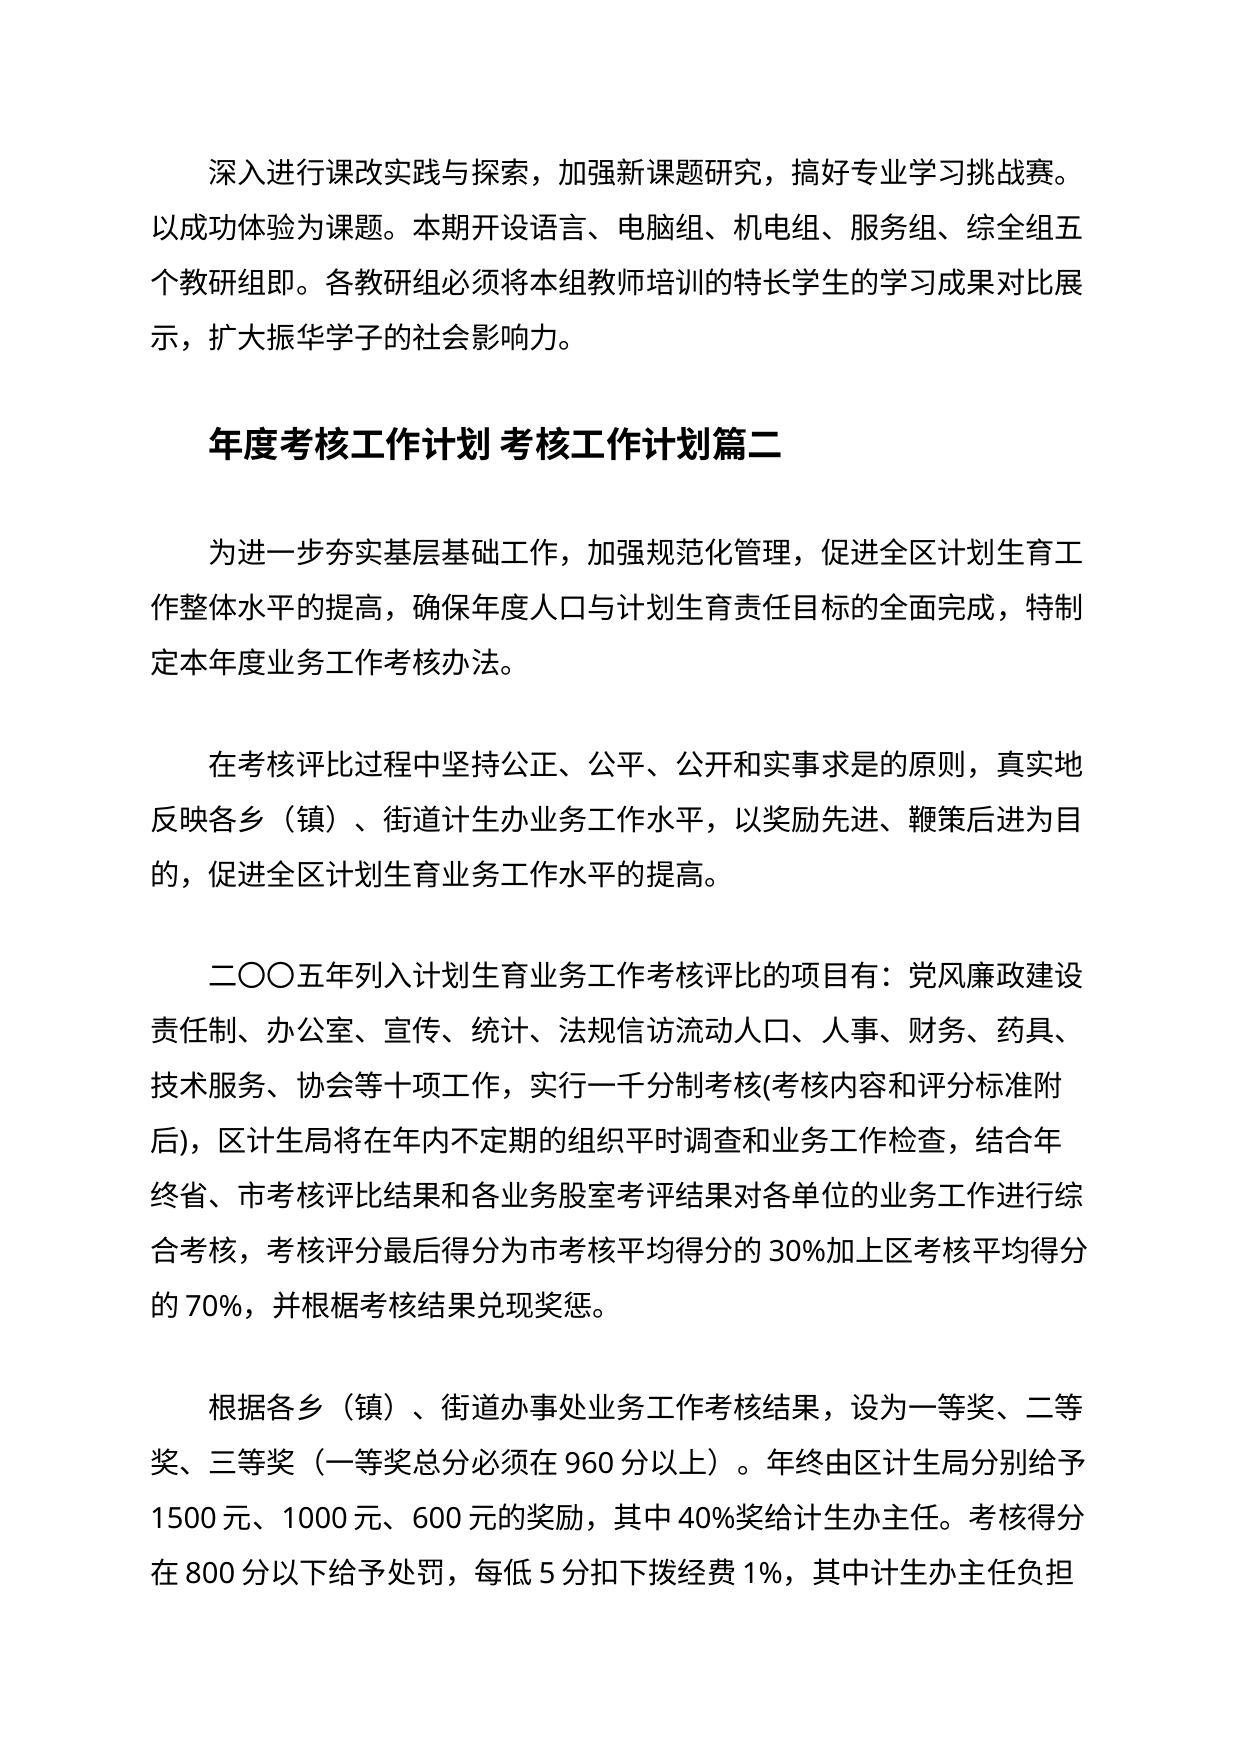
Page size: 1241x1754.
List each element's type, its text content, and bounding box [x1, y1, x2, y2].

text 二〇〇五年列入计划生育业务工作考核评比的项目有：党风廉政建设责任制、办公室、宣传、统计、法规信访流动人口、人事、财务、药具、技术服务、协会等十项工作，实行一千分制考核(考核内容和评分标准附后)，区计生局将在年内不定期的组织平时调查和业务工作检查，结合年终省、市考核评比结果和各业务股室考评结果对各单位的业务工作进行综合考核，考核评分最后得分为市考核平均得分的30%加上区考核平均得分的70%，并根椐考核结果兑现奖惩。 [150, 953, 1090, 1325]
text 在考核评比过程中坚持公正、公平、公开和实事求是的原则，真实地反映各乡（镇）、街道计生办业务工作水平，以奖励先进、鞭策后进为目的，促进全区计划生育业务工作水平的提高。 [150, 741, 1090, 893]
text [150, 1385, 1090, 1592]
text 为进一步夯实基层基础工作，加强规范化管理，促进全区计划生育工作整体水平的提高，确保年度人口与计划生育责任目标的全面完成，特制定本年度业务工作考核办法。 [150, 530, 1090, 682]
text 深入进行课改实践与探索，加强新课题研究，搞好专业学习挑战赛。以成功体验为课题。本期开设语言、电脑组、机电组、服务组、综全组五个教研组即。各教研组必须将本组教师培训的特长学生的学习成果对比展示，扩大振华学子的社会影响力。 [150, 150, 1090, 357]
text 年度考核工作计划 考核工作计划篇二 [150, 416, 1090, 468]
